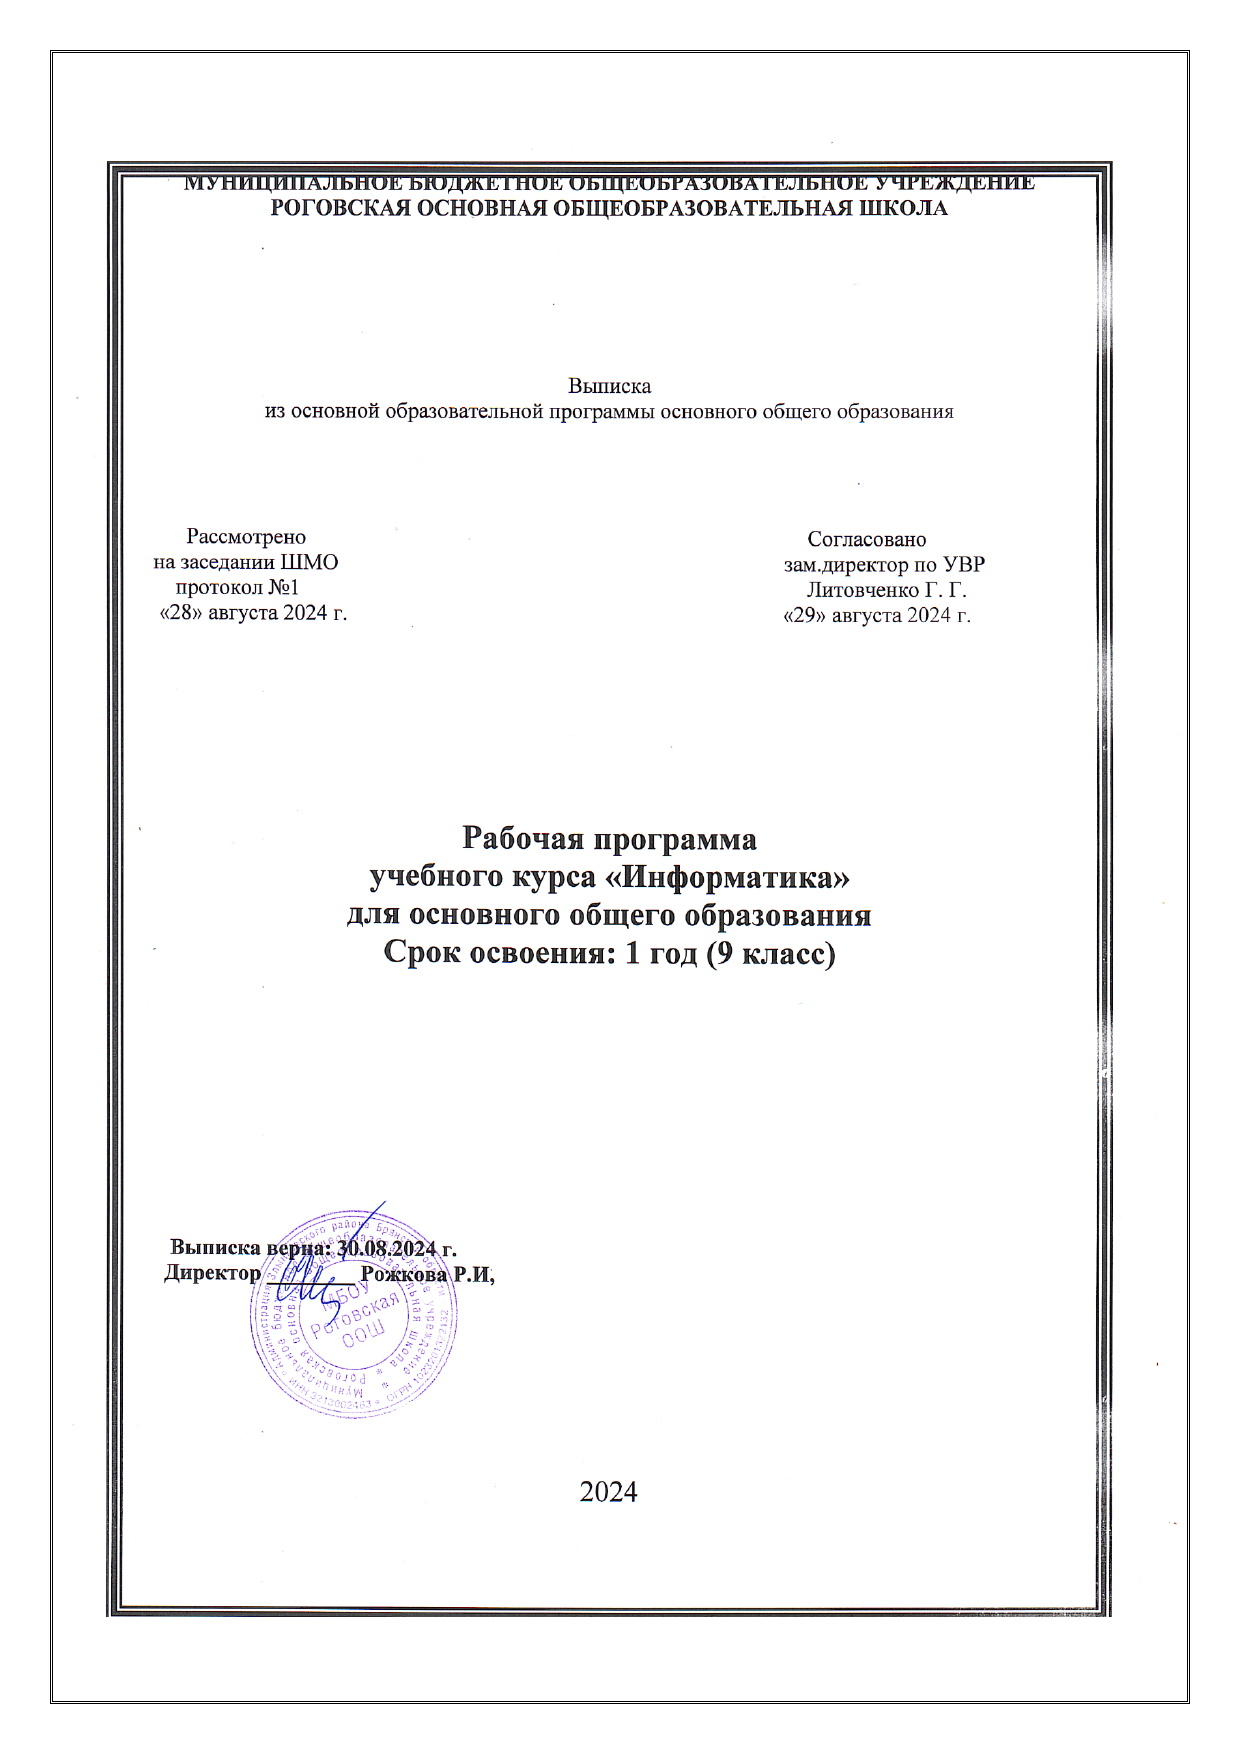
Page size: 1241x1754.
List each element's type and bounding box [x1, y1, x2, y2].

picture [59, 129, 1182, 1617]
